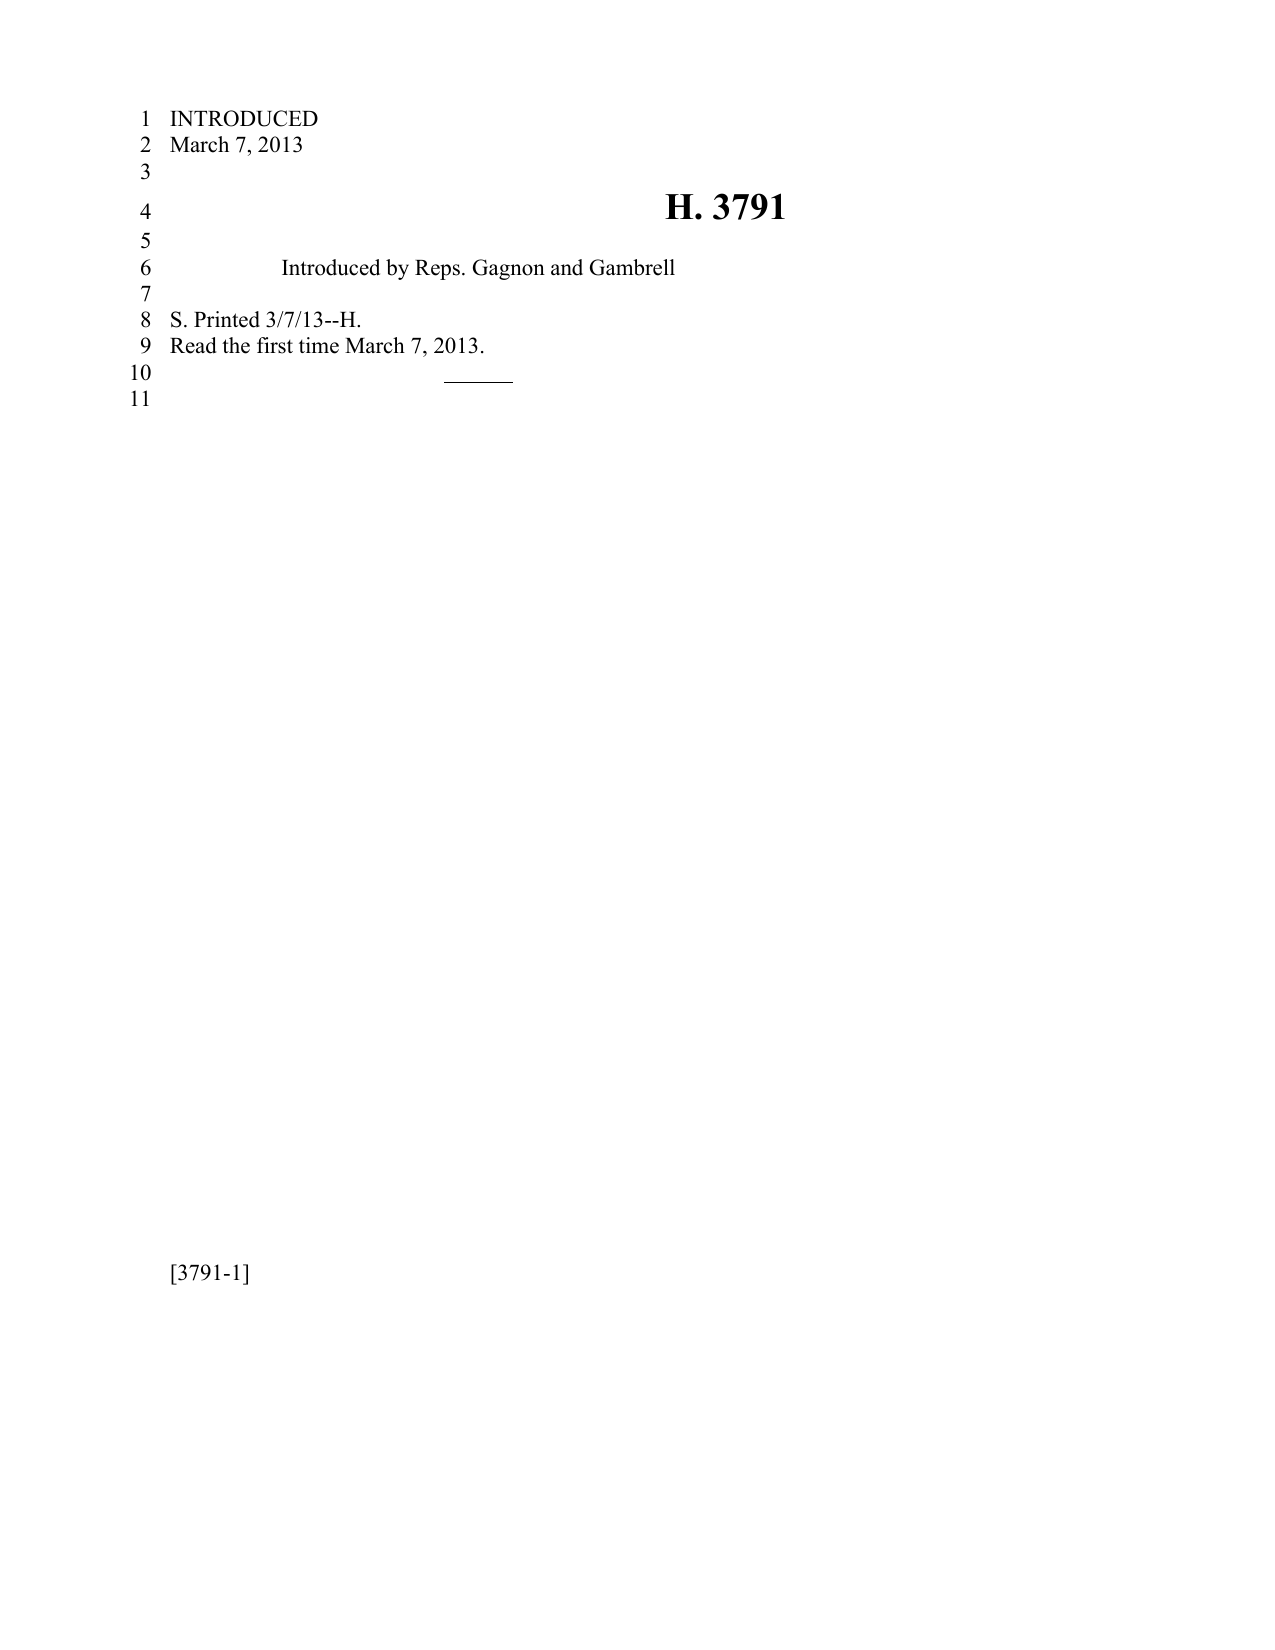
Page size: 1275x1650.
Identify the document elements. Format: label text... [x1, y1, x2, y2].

text Read the first time March 7, 2013. [169, 333, 787, 359]
text Introduced by Reps. Gagnon and Gambrell [169, 253, 787, 280]
text INTRODUCED [169, 105, 787, 131]
text March 7, 2013 [169, 131, 787, 158]
text H. 3791 [169, 184, 787, 227]
text S. Printed 3/7/13--H. [169, 306, 787, 333]
